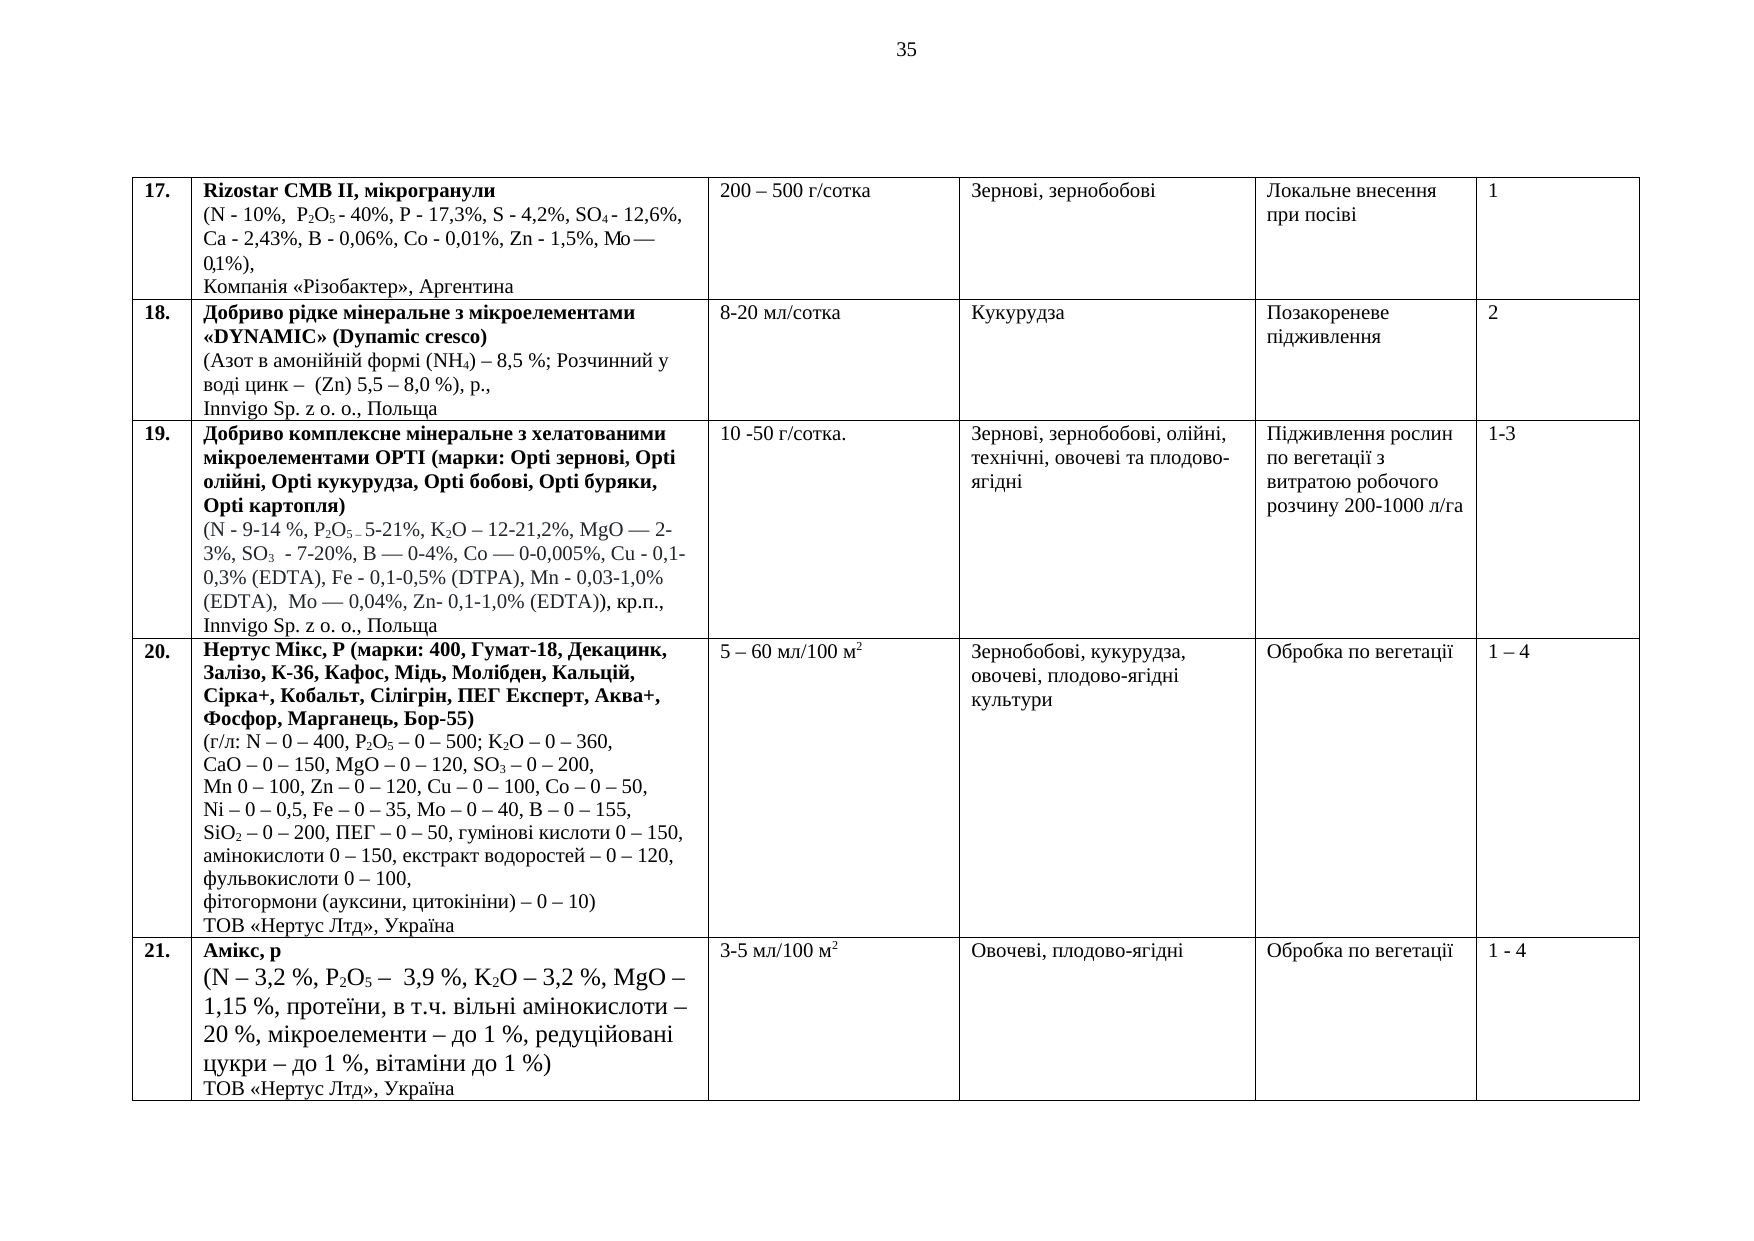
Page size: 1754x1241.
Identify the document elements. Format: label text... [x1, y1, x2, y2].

table_cell Обробка по вегетації [1256, 639, 1476, 937]
table_cell 1 [1477, 178, 1639, 298]
table_cell 3-5 мл/100 м2 [709, 938, 959, 1100]
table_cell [1256, 938, 1476, 1100]
table_cell Зернобобові, кукурудза, овочеві, плодово-ягідні культури [960, 639, 1255, 937]
table_cell Кукурудза [960, 300, 1255, 420]
table_cell Зернові, зернобобові [960, 178, 1255, 298]
table_cell 2 [1477, 300, 1639, 420]
table_cell Зернові, зернобобові, олійні, технічні, овочеві та плодово-ягідні [960, 421, 1255, 637]
table_cell Амікс, р (N – 3,2 %, P2O5 – 3,9 %, K2O – 3,2 %, MgO – 1,15 %, протеїни, в т.ч. вільні амінокислоти – 20 %, мікроелементи – до 1 %, редуційовані цукри – до 1 %, вітаміни до 1 %) ТОВ «Нертус Лтд», Україна [192, 938, 708, 1100]
table_cell [133, 421, 191, 637]
table_cell Локальне внесення при посіві [1256, 178, 1476, 298]
table_cell 1-3 [1477, 421, 1639, 637]
table_cell 10 -50 г/сотка. [709, 421, 959, 637]
table_cell Rizostar CMB II, мікрогранули (N - 10%, P2O5 - 40%, Р - 17,3%, S - 4,2%, SО4 - 12,6%, Са - 2,43%, В - 0,06%, Со - 0,01%, Zn - 1,5%, Mo — 0,1%), Компанія «Різобактер», Аргентина [192, 178, 708, 298]
table_cell [133, 639, 191, 937]
table_cell 200 – 500 г/сотка [709, 178, 959, 298]
table_cell 5 – 60 мл/100 м2 [709, 639, 959, 937]
table_cell Підживлення рослин по вегетації з витратою робочого розчину 200-1000 л/га [1256, 421, 1476, 637]
table_cell Нертус Мікс, Р (марки: 400, Гумат-18, Декацинк, Залізо, К-36, Кафос, Мідь, Молібден, Кальцій, Сірка+, Кобальт, Сілігрін, ПЕГ Експерт, Аква+, Фосфор, Марганець, Бор-55) (г/л: N – 0 – 400, P2O5 – 0 – 500; K2O – 0 – 360, CaO – 0 – 150, MgO – 0 – 120, SO3 – 0 – 200, Mn 0 – 100, Zn – 0 – 120, Cu – 0 – 100, Co – 0 – 50, Ni – 0 – 0,5, Fe – 0 – 35, Mo – 0 – 40, B – 0 – 155, SiO2 – 0 – 200, ПЕГ – 0 – 50, гумінові кислоти 0 – 150, амінокислоти 0 – 150, екстракт водоростей – 0 – 120, фульвокислоти 0 – 100, фітогормони (ауксини, цитокініни) – 0 – 10) ТОВ «Нертус Лтд», Україна [192, 639, 708, 937]
table_cell [133, 300, 191, 420]
table_cell [133, 178, 191, 298]
table_cell Овочеві, плодово-ягідні [960, 938, 1255, 1100]
table_cell 1 - 4 [1477, 938, 1639, 1100]
table_cell 1 – 4 [1477, 639, 1639, 937]
table_cell Позакореневе підживлення [1256, 300, 1476, 420]
table_cell 8-20 мл/сотка [709, 300, 959, 420]
table_cell Добриво рідке мінеральне з мікроелементами «DYNAMIC» (Dупаmiс cresco) (Азот в амонійній формі (NH4) – 8,5 %; Розчинний у воді цинк – (Zn) 5,5 – 8,0 %), р., Innvigo Sp. z o. o., Польща [192, 300, 708, 420]
table_cell Добриво комплексне мінеральне з хелатованими мікроелементами OPTI (марки: Opti зернові, Opti олійні, Opti кукурудза, Opti бобові, Opti буряки, Opti картопля) (N - 9-14 %, P2O5 – 5-21%, K2O – 12-21,2%, MgO — 2-3%, SO3 - 7-20%, B — 0-4%, Co — 0-0,005%, Cu - 0,1-0,3% (EDTA), Fe - 0,1-0,5% (DTРA), Mn - 0,03-1,0% (EDTA), Mo — 0,04%, Zn- 0,1-1,0% (EDTA)), кр.п., Innvigo Sp. z o. o., Польща [192, 421, 708, 637]
table_cell [133, 938, 191, 1100]
